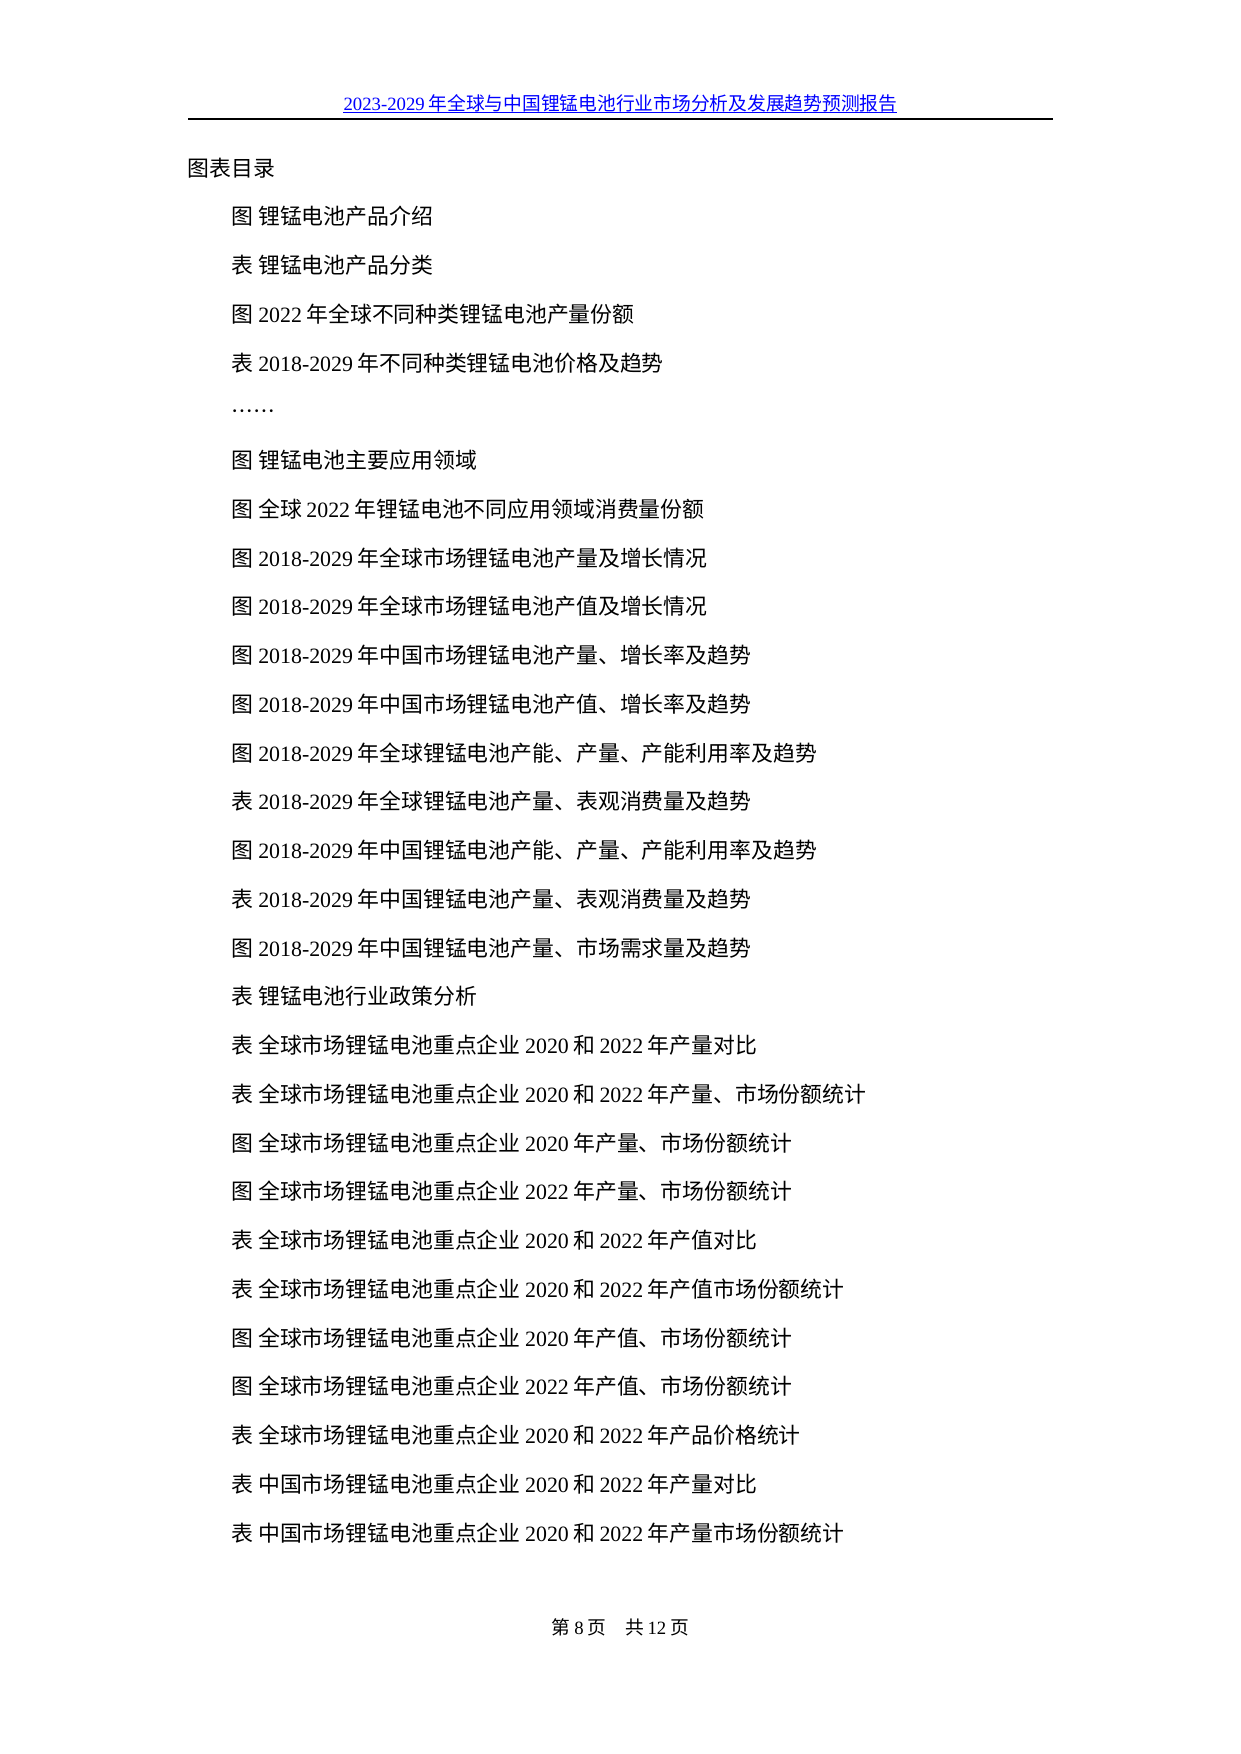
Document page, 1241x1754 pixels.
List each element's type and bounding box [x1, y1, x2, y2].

text [187, 150, 1053, 1548]
